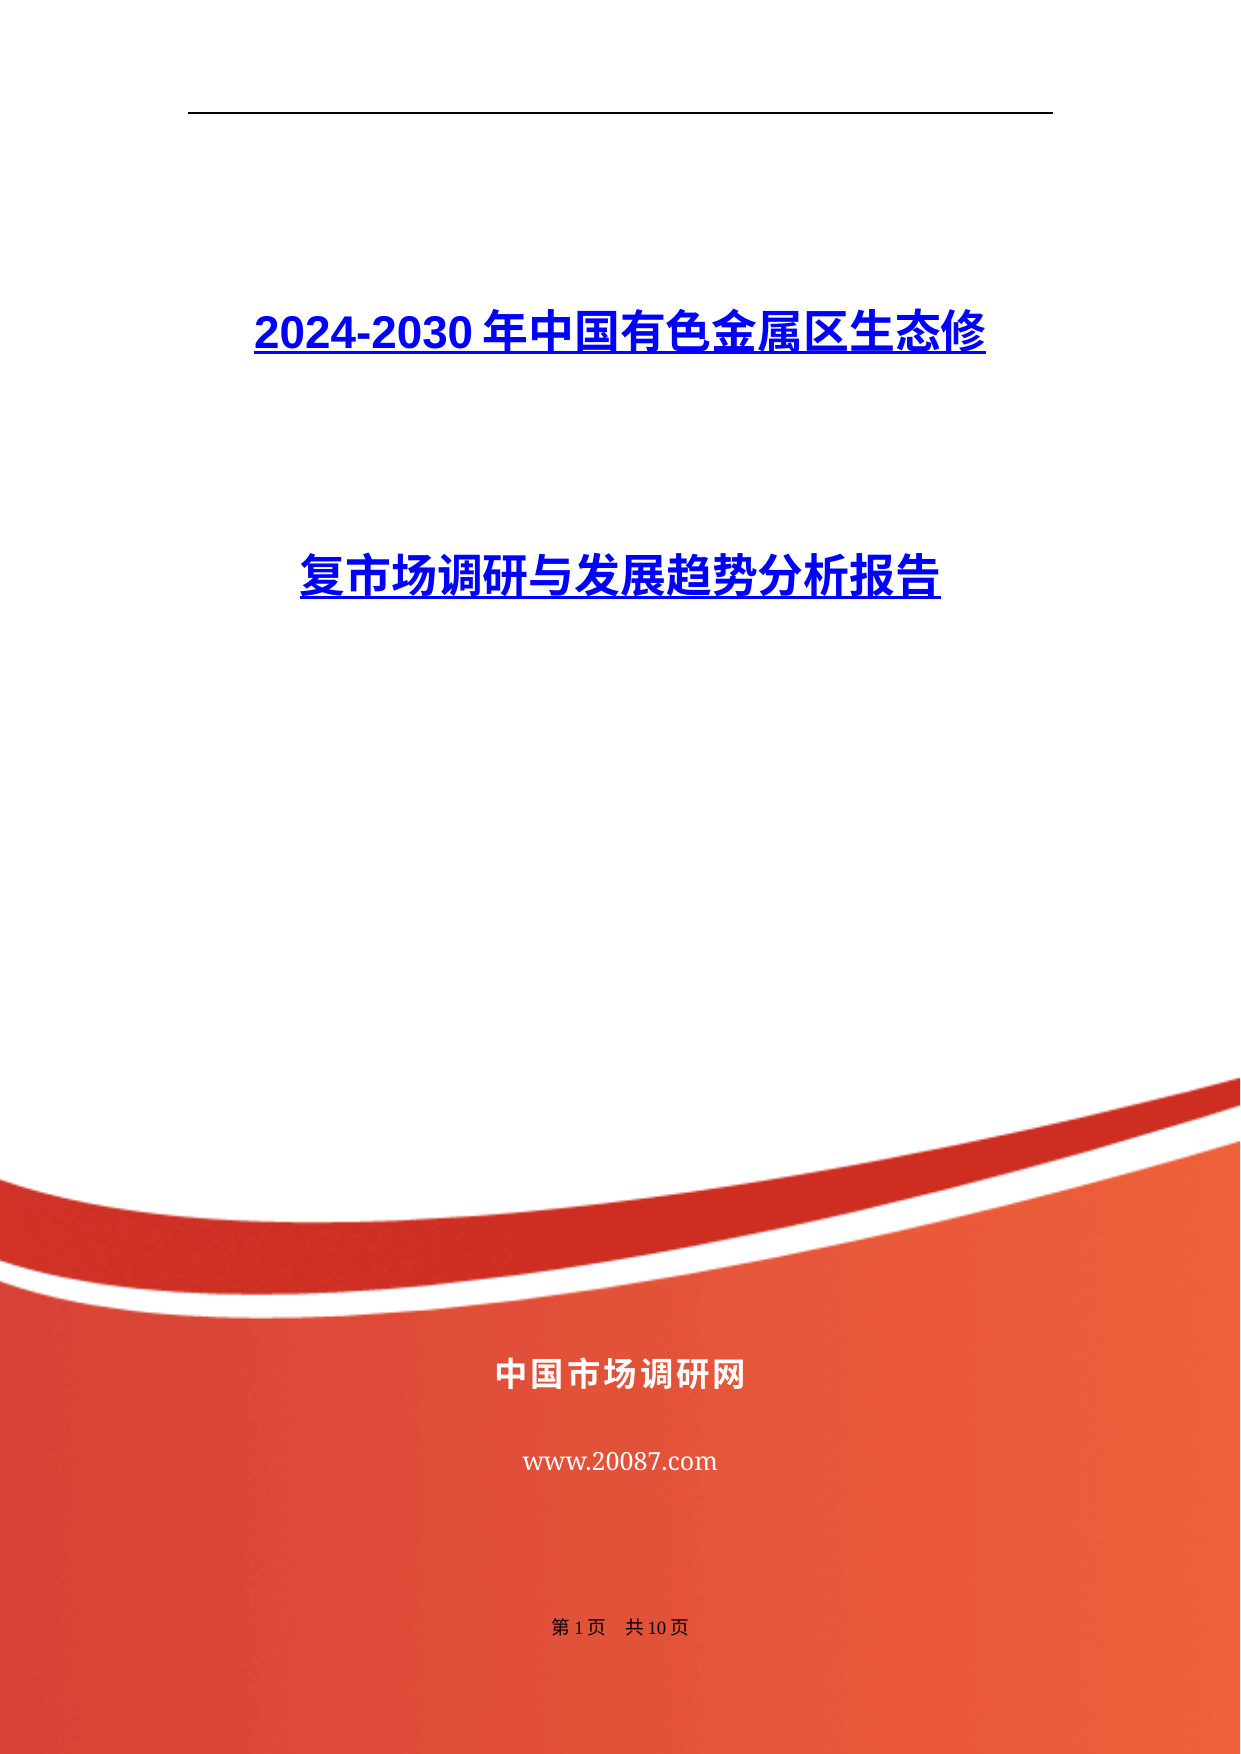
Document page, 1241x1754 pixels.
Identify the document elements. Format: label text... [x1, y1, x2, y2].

text www.20087.com [187, 1428, 1053, 1493]
table_header 2024-2030年中国有色金属区生态修复市场调研与发展趋势分析报告 [188, 207, 1053, 773]
subtitle 中国市场调研网 [187, 1339, 1053, 1404]
picture [0, 1006, 1241, 1754]
